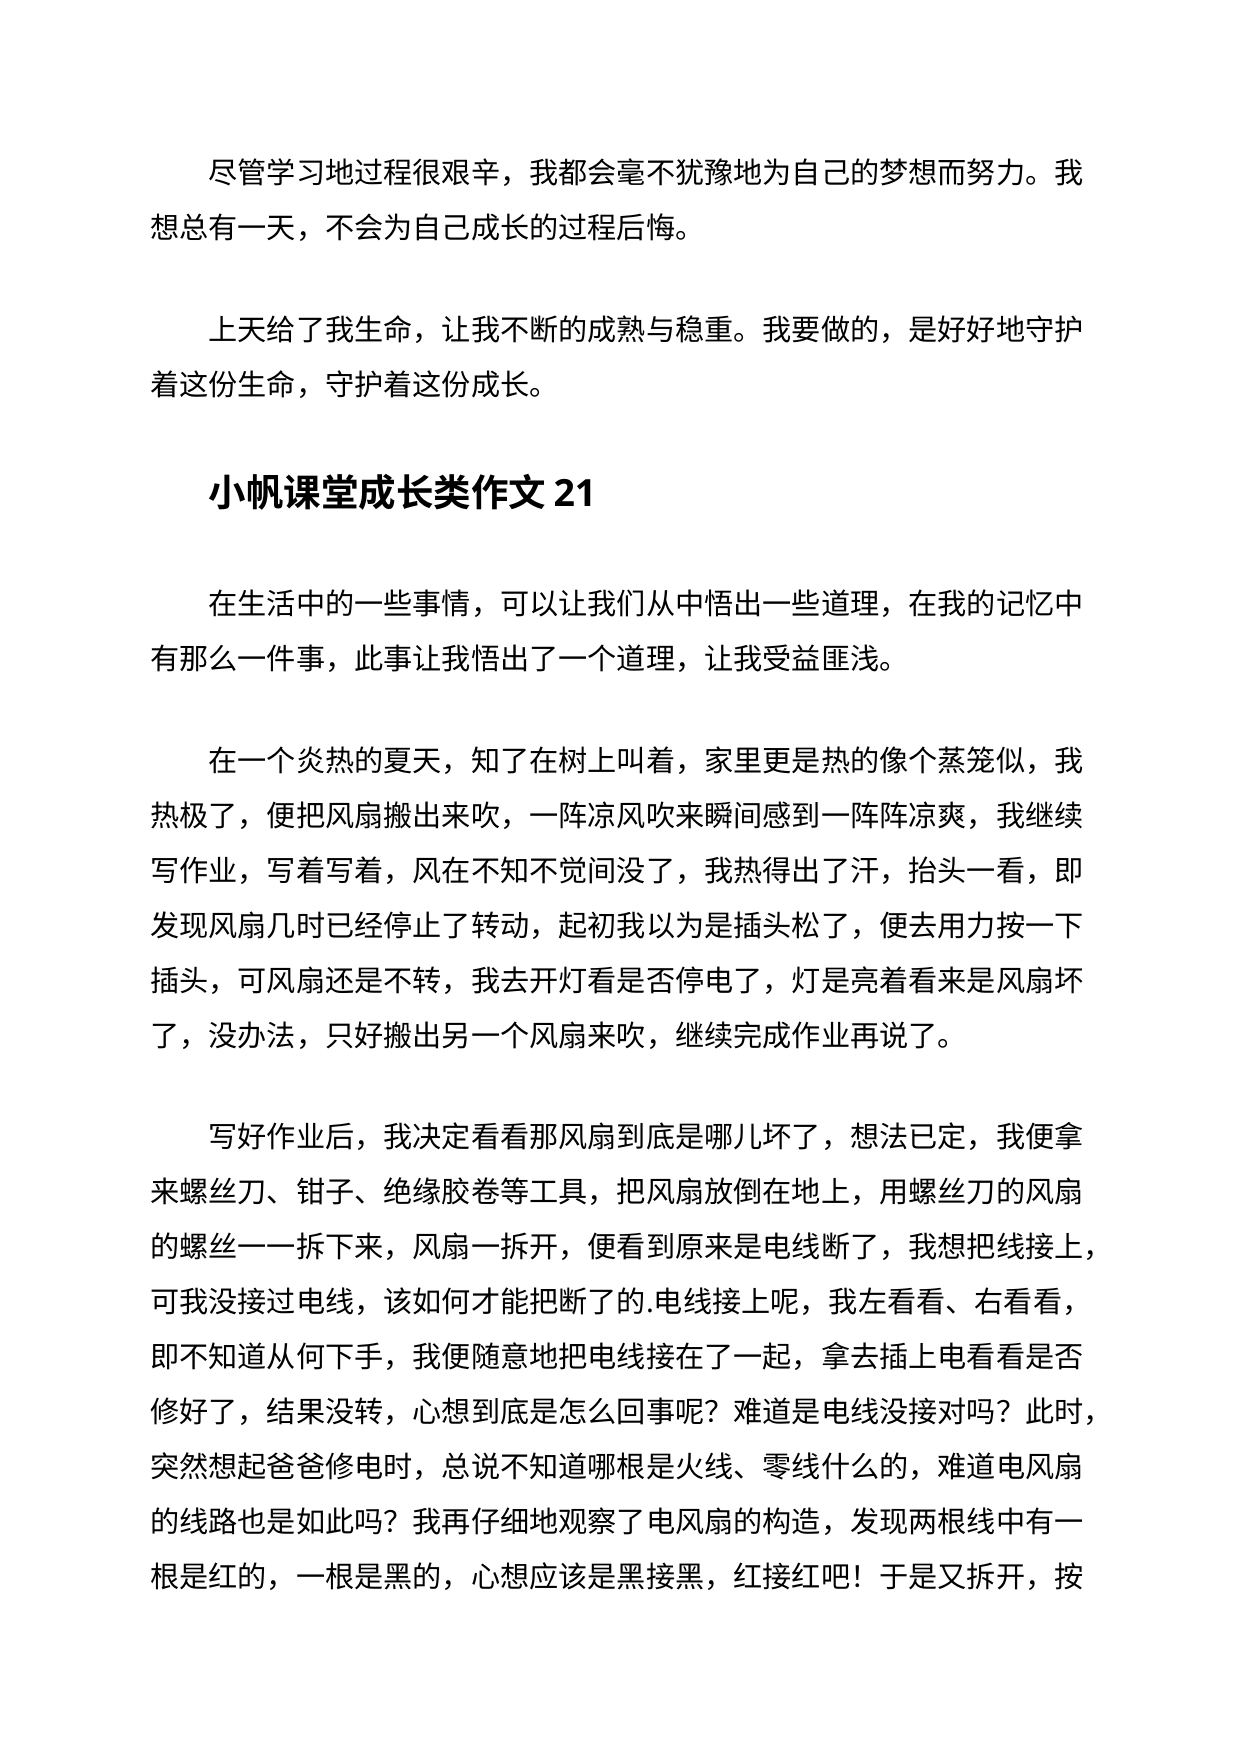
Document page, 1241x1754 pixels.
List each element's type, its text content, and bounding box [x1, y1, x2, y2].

text 在一个炎热的夏天，知了在树上叫着，家里更是热的像个蒸笼似，我热极了，便把风扇搬出来吹，一阵凉风吹来瞬间感到一阵阵凉爽，我继续写作业，写着写着，风在不知不觉间没了，我热得出了汗，抬头一看，即发现风扇几时已经停止了转动，起初我以为是插头松了，便去用力按一下插头，可风扇还是不转，我去开灯看是否停电了，灯是亮着看来是风扇坏了，没办法，只好搬出另一个风扇来吹，继续完成作业再说了。 [150, 738, 1090, 1054]
text 尽管学习地过程很艰辛，我都会毫不犹豫地为自己的梦想而努力。我想总有一天，不会为自己成长的过程后悔。 [150, 150, 1090, 247]
text 在生活中的一些事情，可以让我们从中悟出一些道理，在我的记忆中有那么一件事，此事让我悟出了一个道理，让我受益匪浅。 [150, 581, 1090, 678]
text 小帆课堂成长类作文21 [150, 463, 1090, 518]
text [150, 1114, 1090, 1595]
text 上天给了我生命，让我不断的成熟与稳重。我要做的，是好好地守护着这份生命，守护着这份成长。 [150, 307, 1090, 404]
